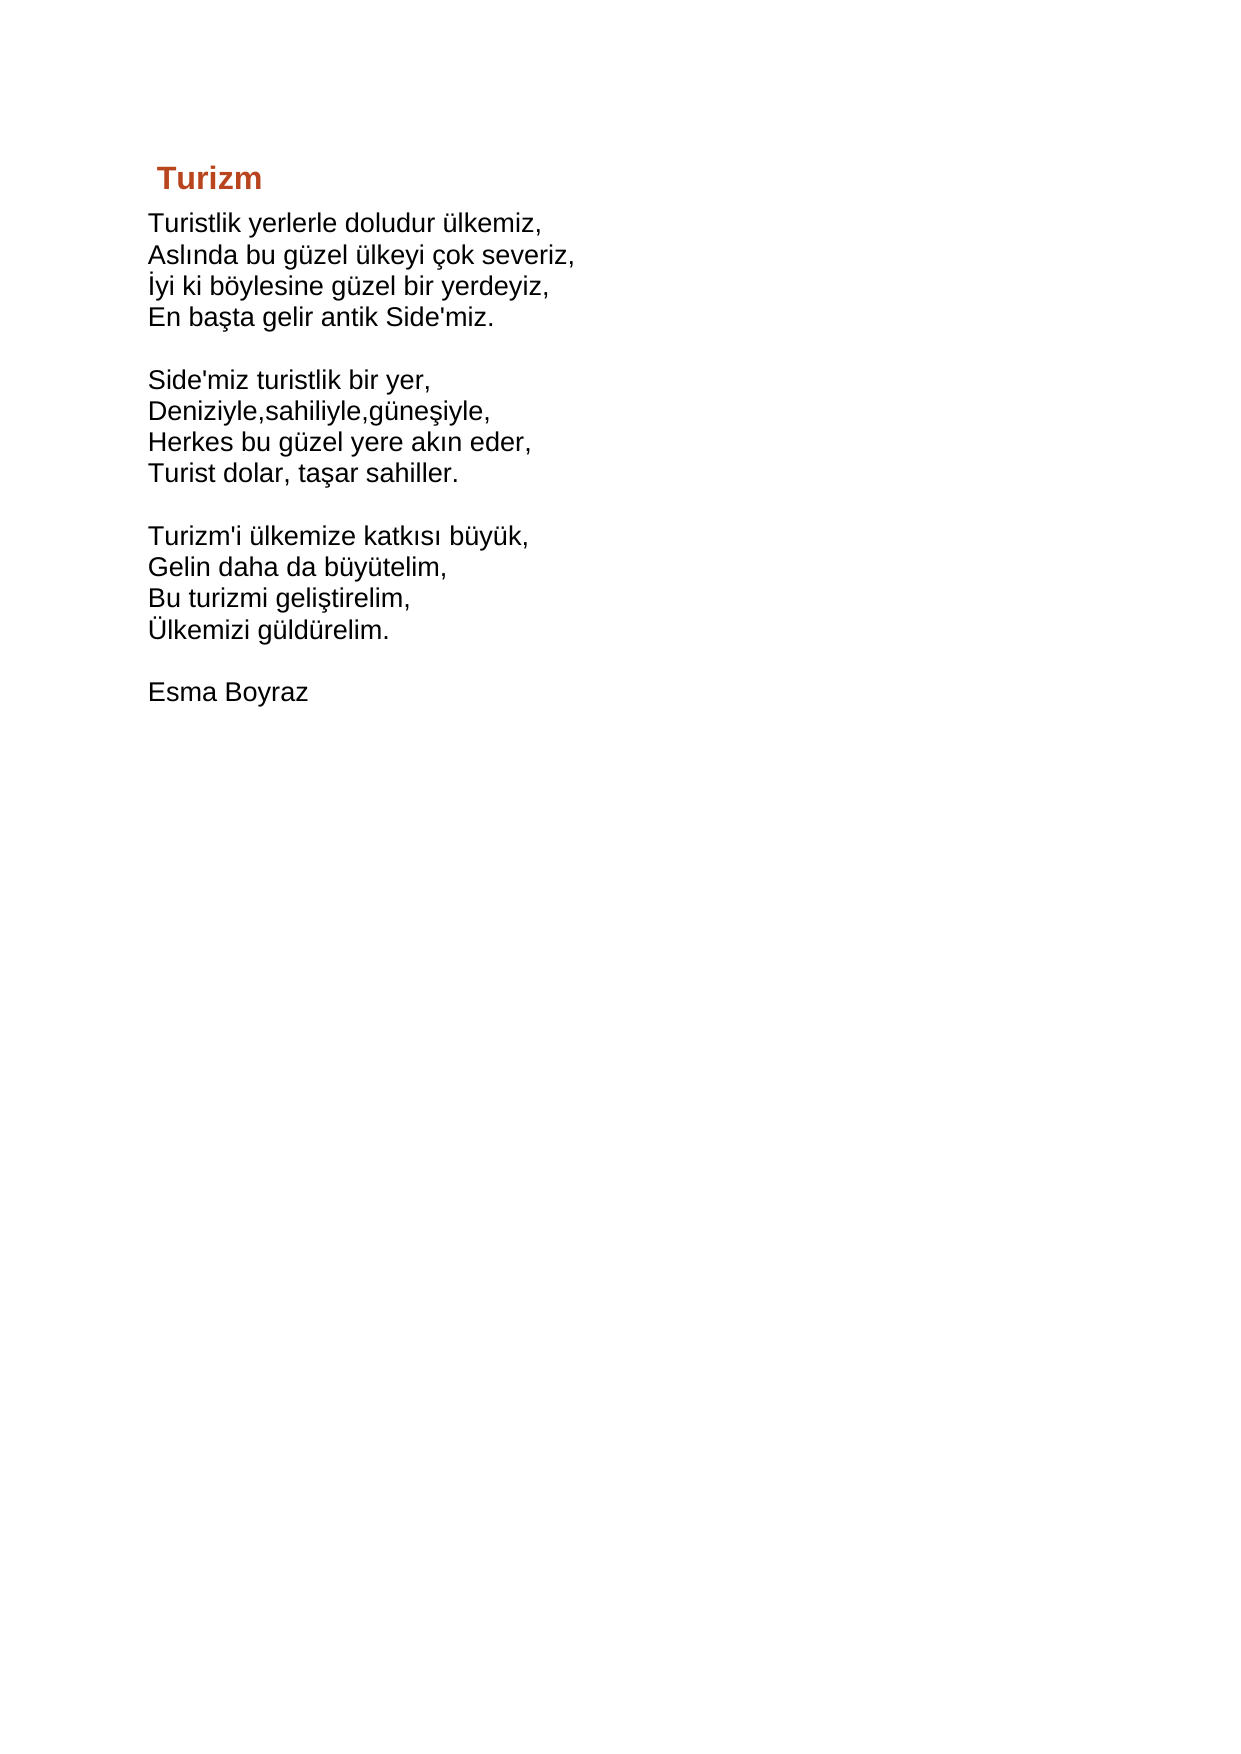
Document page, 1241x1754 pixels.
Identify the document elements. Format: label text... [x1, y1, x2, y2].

text Turizm [148, 159, 1093, 196]
text Turistlik yerlerle doludur ülkemiz, Aslında bu güzel ülkeyi çok severiz, İyi ki böylesine güzel bir yerdeyiz, En başta gelir antik Side'miz. Side'miz turistlik bir yer, Deniziyle,sahiliyle,güneşiyle, Herkes bu güzel yere akın eder, Turist dolar, taşar sahiller. Turizm'i ülkemize katkısı büyük, Gelin daha da büyütelim, Bu turizmi geliştirelim, Ülkemizi güldürelim. Esma Boyraz [148, 207, 1093, 707]
